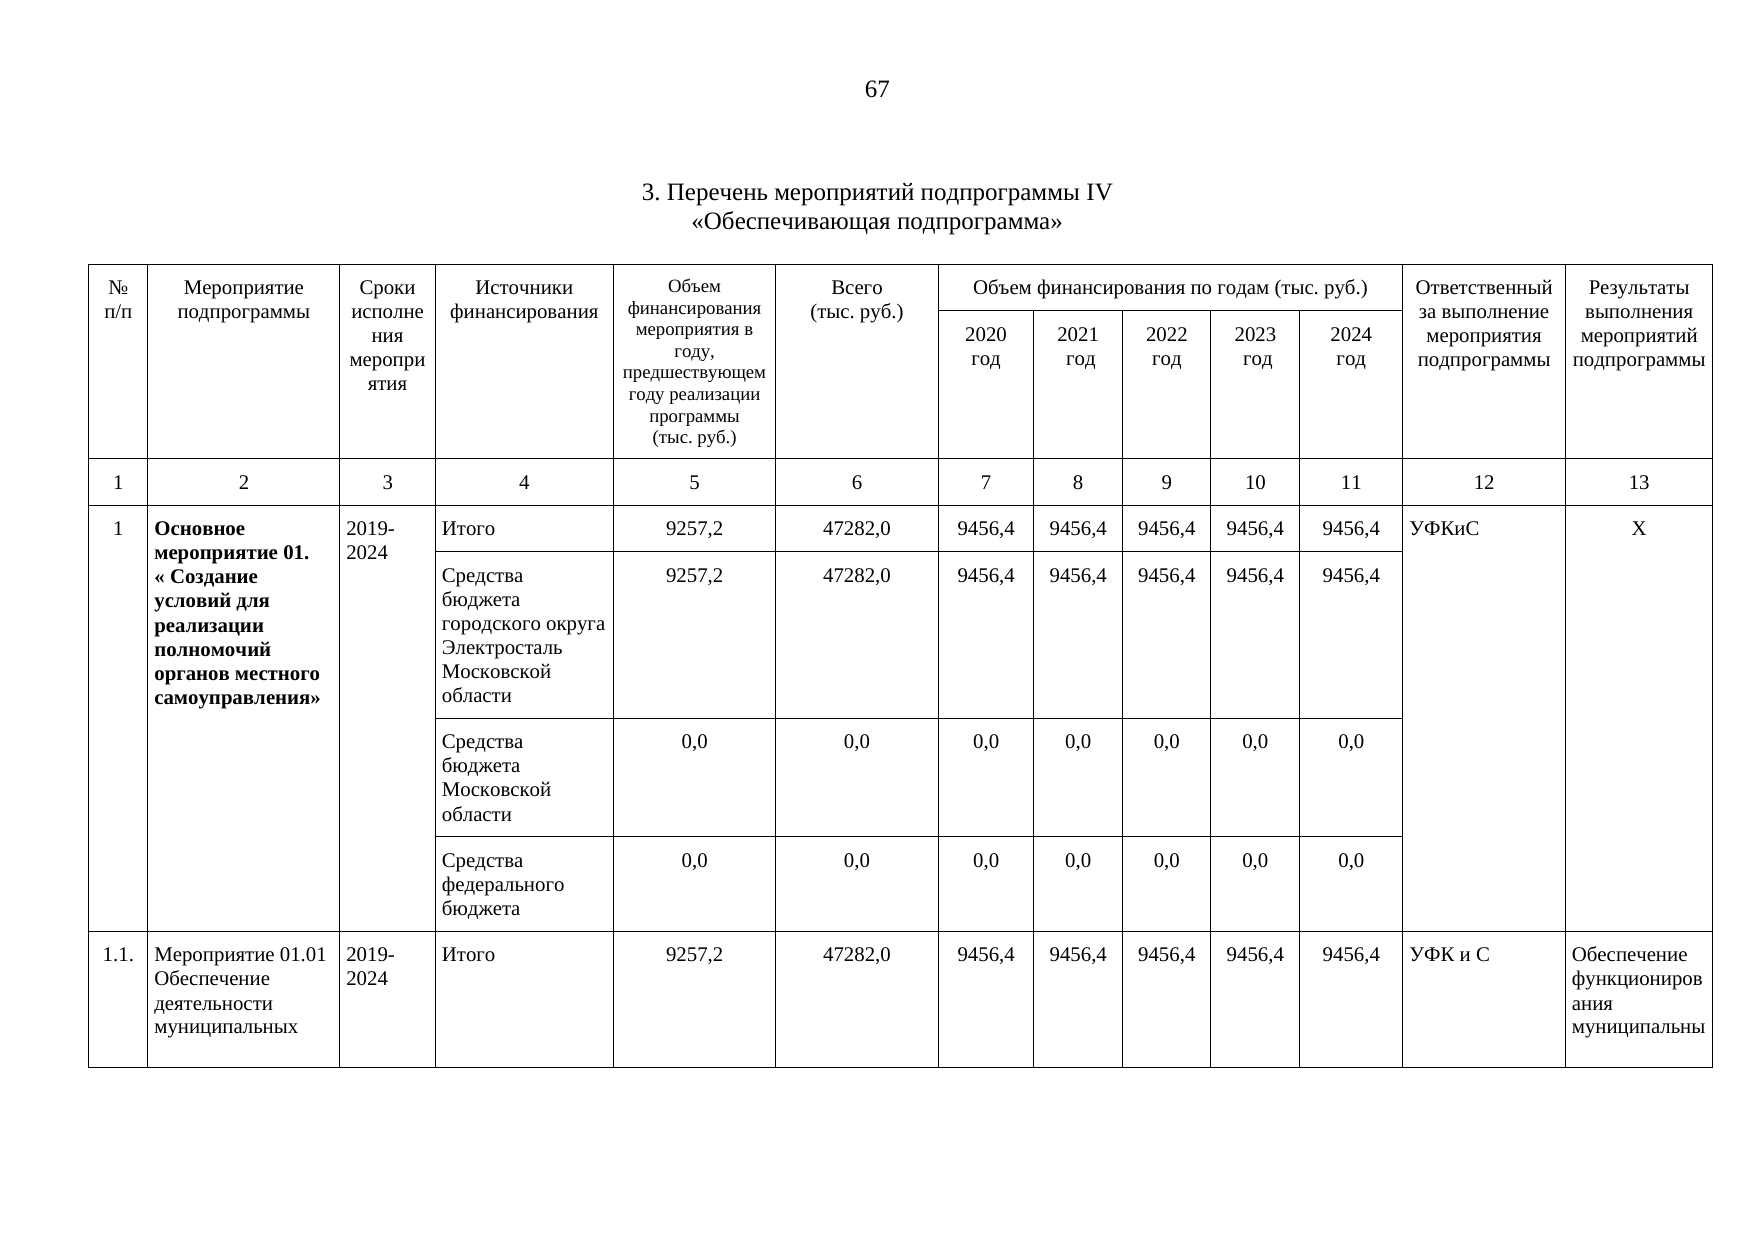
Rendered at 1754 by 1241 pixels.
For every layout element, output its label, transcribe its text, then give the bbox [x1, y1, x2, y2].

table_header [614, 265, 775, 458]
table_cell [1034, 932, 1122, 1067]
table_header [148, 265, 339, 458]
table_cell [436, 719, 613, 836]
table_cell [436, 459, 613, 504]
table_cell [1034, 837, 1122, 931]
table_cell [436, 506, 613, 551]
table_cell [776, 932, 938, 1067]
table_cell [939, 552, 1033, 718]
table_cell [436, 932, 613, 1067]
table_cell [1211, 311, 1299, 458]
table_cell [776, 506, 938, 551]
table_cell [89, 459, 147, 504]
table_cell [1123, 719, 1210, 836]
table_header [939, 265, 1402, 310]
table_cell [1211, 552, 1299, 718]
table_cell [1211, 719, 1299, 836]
text «Обеспечивающая подпрограмма» [118, 206, 1636, 235]
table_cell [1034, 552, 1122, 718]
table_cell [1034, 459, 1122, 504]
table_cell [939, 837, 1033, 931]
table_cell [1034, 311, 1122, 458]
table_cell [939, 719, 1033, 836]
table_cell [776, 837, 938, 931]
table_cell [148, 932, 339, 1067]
text 3. Перечень мероприятий подпрограммы IV [118, 177, 1636, 206]
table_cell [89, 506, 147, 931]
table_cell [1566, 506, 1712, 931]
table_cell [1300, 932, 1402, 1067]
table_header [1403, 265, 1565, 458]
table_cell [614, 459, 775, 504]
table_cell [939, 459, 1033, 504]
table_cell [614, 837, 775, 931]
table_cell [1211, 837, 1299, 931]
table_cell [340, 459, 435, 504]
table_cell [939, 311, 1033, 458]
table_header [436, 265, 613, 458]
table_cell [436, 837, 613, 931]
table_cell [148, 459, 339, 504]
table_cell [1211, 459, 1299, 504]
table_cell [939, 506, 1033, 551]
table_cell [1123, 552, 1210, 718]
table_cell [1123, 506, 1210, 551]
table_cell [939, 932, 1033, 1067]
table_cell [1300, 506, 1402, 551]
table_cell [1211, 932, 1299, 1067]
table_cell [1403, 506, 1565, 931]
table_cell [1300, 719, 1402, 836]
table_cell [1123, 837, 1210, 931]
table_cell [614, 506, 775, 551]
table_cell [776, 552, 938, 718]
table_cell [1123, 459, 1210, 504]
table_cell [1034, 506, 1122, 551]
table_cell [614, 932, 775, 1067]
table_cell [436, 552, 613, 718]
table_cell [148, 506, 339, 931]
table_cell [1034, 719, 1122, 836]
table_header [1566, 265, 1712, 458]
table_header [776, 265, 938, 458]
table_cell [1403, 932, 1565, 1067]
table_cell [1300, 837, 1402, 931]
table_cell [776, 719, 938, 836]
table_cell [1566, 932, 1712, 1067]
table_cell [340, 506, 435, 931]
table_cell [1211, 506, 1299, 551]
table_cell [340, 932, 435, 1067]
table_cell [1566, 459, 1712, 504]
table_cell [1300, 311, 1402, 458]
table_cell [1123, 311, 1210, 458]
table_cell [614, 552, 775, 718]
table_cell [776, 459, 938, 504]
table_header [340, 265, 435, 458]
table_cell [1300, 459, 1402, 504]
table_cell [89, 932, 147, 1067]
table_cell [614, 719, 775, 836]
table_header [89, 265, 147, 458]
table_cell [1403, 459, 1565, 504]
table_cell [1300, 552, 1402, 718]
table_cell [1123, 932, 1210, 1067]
